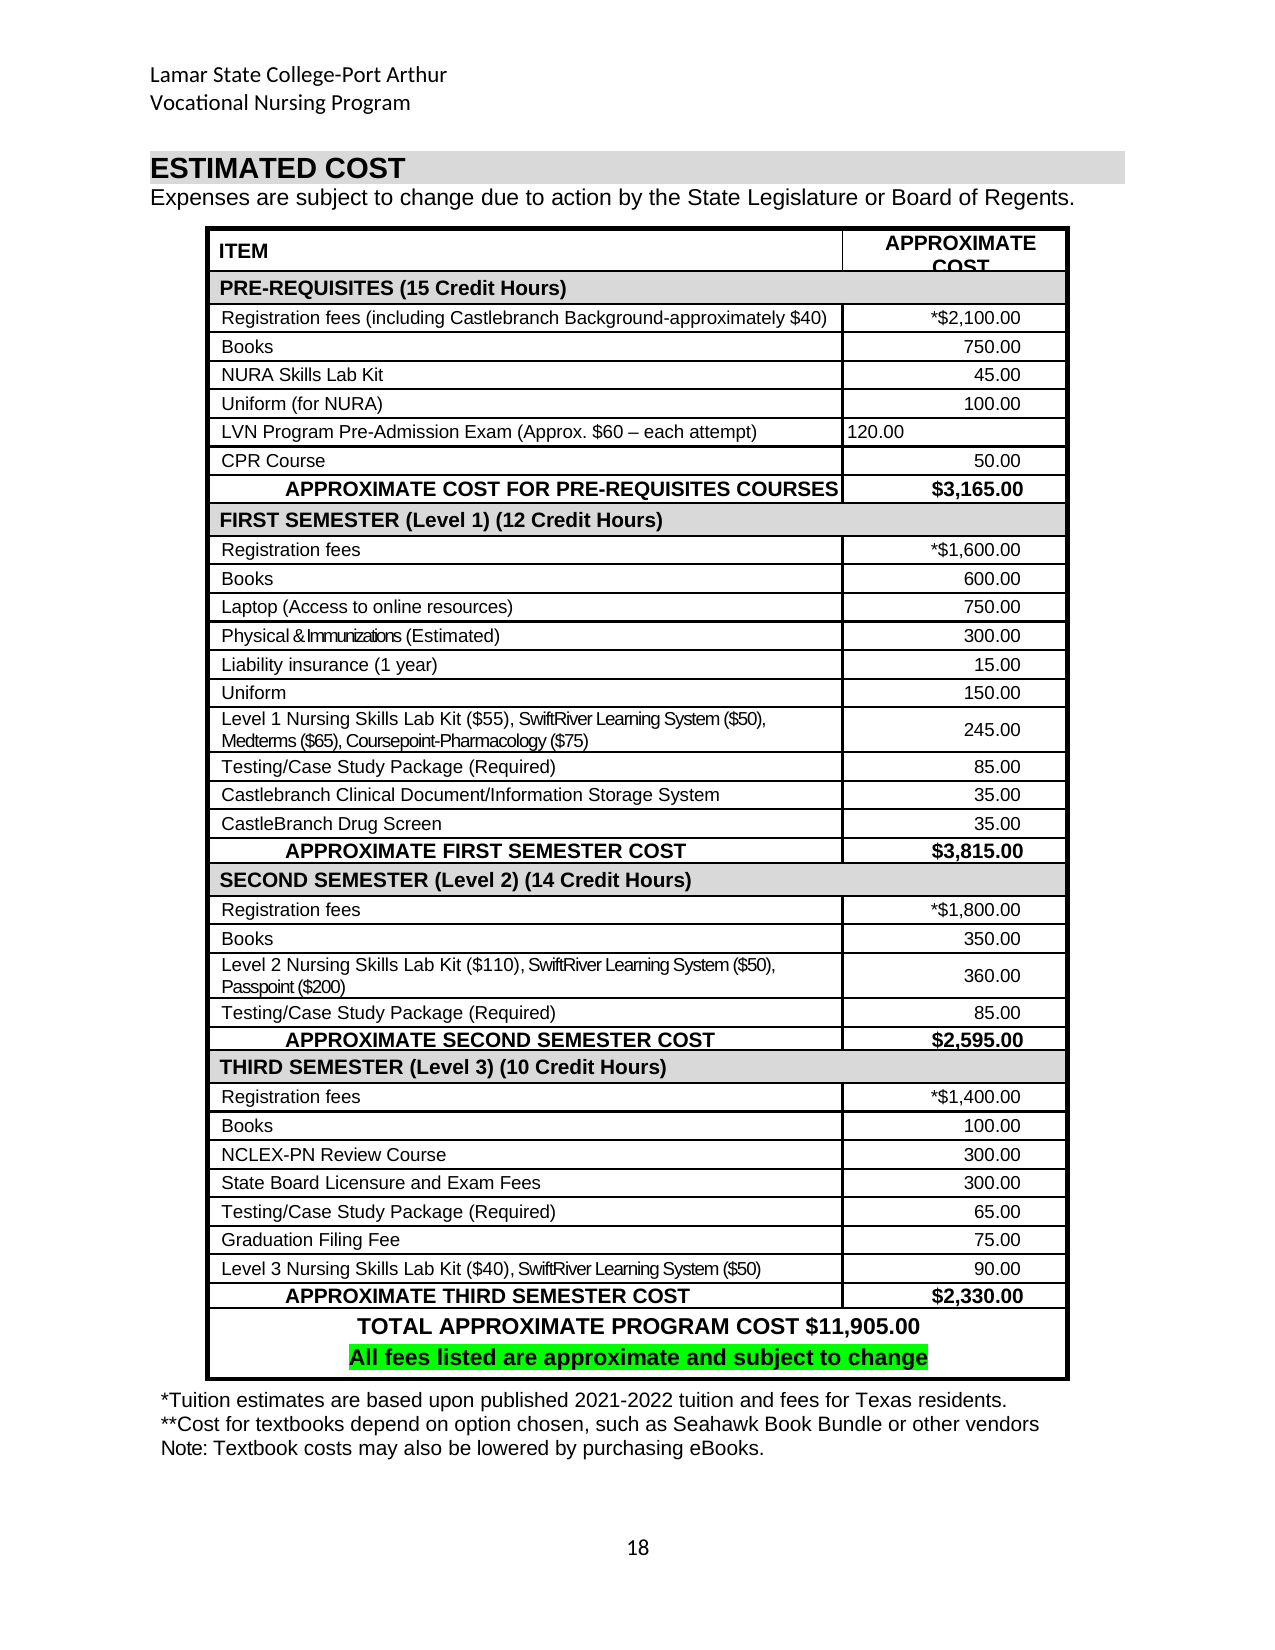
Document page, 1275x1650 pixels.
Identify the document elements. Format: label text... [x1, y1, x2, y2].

table_cell 150.00 [844, 680, 1065, 706]
table_cell Testing/Case Study Package (Required) [210, 999, 841, 1026]
table_cell Level 3 Nursing Skills Lab Kit ($40), SwiftRiver Learning System ($50) [210, 1255, 841, 1282]
table_cell Level 2 Nursing Skills Lab Kit ($110), SwiftRiver Learning System ($50), Passpoint ($200) [210, 954, 841, 997]
table_cell Physical & Immunizations (Estimated) [210, 623, 841, 649]
table_cell Books [210, 1113, 841, 1139]
table_cell CPR Course [210, 448, 841, 474]
table_cell Books [210, 925, 841, 952]
subtitle ESTIMATED COST [150, 151, 1125, 184]
table_cell 35.00 [844, 782, 1065, 808]
table_cell $3,165.00 [844, 476, 1065, 502]
table_cell $3,815.00 [844, 839, 1065, 862]
table_cell 300.00 [844, 1141, 1065, 1167]
table_cell 600.00 [844, 565, 1065, 592]
table_cell Graduation Filing Fee [210, 1227, 841, 1253]
table_cell THIRD SEMESTER (Level 3) (10 Credit Hours) [210, 1051, 1065, 1082]
table_cell FIRST SEMESTER (Level 1) (12 Credit Hours) [210, 504, 1065, 535]
table_cell 50.00 [844, 448, 1065, 474]
table_cell State Board Licensure and Exam Fees [210, 1170, 841, 1196]
table_cell APPROXIMATE THIRD SEMESTER COST [210, 1284, 841, 1307]
table_cell Uniform [210, 680, 841, 706]
table_cell APPROXIMATE SECOND SEMESTER COST [210, 1028, 841, 1049]
table_cell Registration fees [210, 537, 841, 563]
table_header APPROXIMATE COST [843, 231, 1065, 270]
text Note: Textbook costs may also be lowered by purchasing eBooks. [161, 1436, 1113, 1459]
table_cell 75.00 [844, 1227, 1065, 1253]
table_cell 65.00 [844, 1198, 1065, 1224]
table_cell *$1,600.00 [844, 537, 1065, 563]
table_cell PRE-REQUISITES (15 Credit Hours) [210, 272, 1065, 303]
table_cell 300.00 [844, 1170, 1065, 1196]
table_cell SECOND SEMESTER (Level 2) (14 Credit Hours) [210, 864, 1065, 895]
table_cell Testing/Case Study Package (Required) [210, 753, 841, 780]
table_cell TOTAL APPROXIMATE PROGRAM COST $11,905.00 All fees listed are approximate and subject to change [210, 1309, 1065, 1377]
table_cell CastleBranch Drug Screen [210, 810, 841, 837]
table_cell 245.00 [844, 708, 1065, 751]
table_cell 750.00 [844, 333, 1065, 360]
table_cell $2,330.00 [844, 1284, 1065, 1307]
table_cell *$2,100.00 [844, 305, 1065, 331]
table_header ITEM [210, 231, 842, 270]
table_cell 90.00 [844, 1255, 1065, 1282]
table_cell Registration fees [210, 897, 841, 923]
table_cell 100.00 [844, 390, 1065, 417]
table_cell 360.00 [844, 954, 1065, 997]
table_cell Registration fees [210, 1084, 841, 1110]
table_cell Castlebranch Clinical Document/Information Storage System [210, 782, 841, 808]
text *Tuition estimates are based upon published 2021-2022 tuition and fees for Texas residents. [161, 1388, 1125, 1412]
table_cell Laptop (Access to online resources) [210, 594, 841, 620]
table_cell LVN Program Pre-Admission Exam (Approx. $60 – each attempt) [210, 419, 841, 445]
table_cell APPROXIMATE FIRST SEMESTER COST [210, 839, 841, 862]
table_cell APPROXIMATE COST FOR PRE-REQUISITES COURSES [210, 476, 841, 502]
table_cell Testing/Case Study Package (Required) [210, 1198, 841, 1224]
table_cell 100.00 [844, 1113, 1065, 1139]
table_cell *$1,400.00 [844, 1084, 1065, 1110]
table_cell 750.00 [844, 594, 1065, 620]
table_cell 45.00 [844, 362, 1065, 388]
table_cell Books [210, 333, 841, 360]
table_cell Level 1 Nursing Skills Lab Kit ($55), SwiftRiver Learning System ($50), Medterms ($65), Coursepoint-Pharmacology ($75) [210, 708, 841, 751]
table_cell 120.00 [844, 419, 1065, 445]
table_cell 300.00 [844, 623, 1065, 649]
text Expenses are subject to change due to action by the State Legislature or Board of Regents. [150, 184, 1125, 211]
text **Cost for textbooks depend on option chosen, such as Seahawk Book Bundle or other vendors [161, 1412, 1113, 1436]
table_cell 85.00 [844, 753, 1065, 780]
table_cell Books [210, 565, 841, 592]
table_cell 350.00 [844, 925, 1065, 952]
table_cell $2,595.00 [844, 1028, 1065, 1049]
table_cell 85.00 [844, 999, 1065, 1026]
table_cell Liability insurance (1 year) [210, 651, 841, 677]
table_cell *$1,800.00 [844, 897, 1065, 923]
table_cell Registration fees (including Castlebranch Background-approximately $40) [210, 305, 841, 331]
table_cell Uniform (for NURA) [210, 390, 841, 417]
table_cell NCLEX-PN Review Course [210, 1141, 841, 1167]
table_cell 15.00 [844, 651, 1065, 677]
table_cell NURA Skills Lab Kit [210, 362, 841, 388]
table_cell 35.00 [844, 810, 1065, 837]
